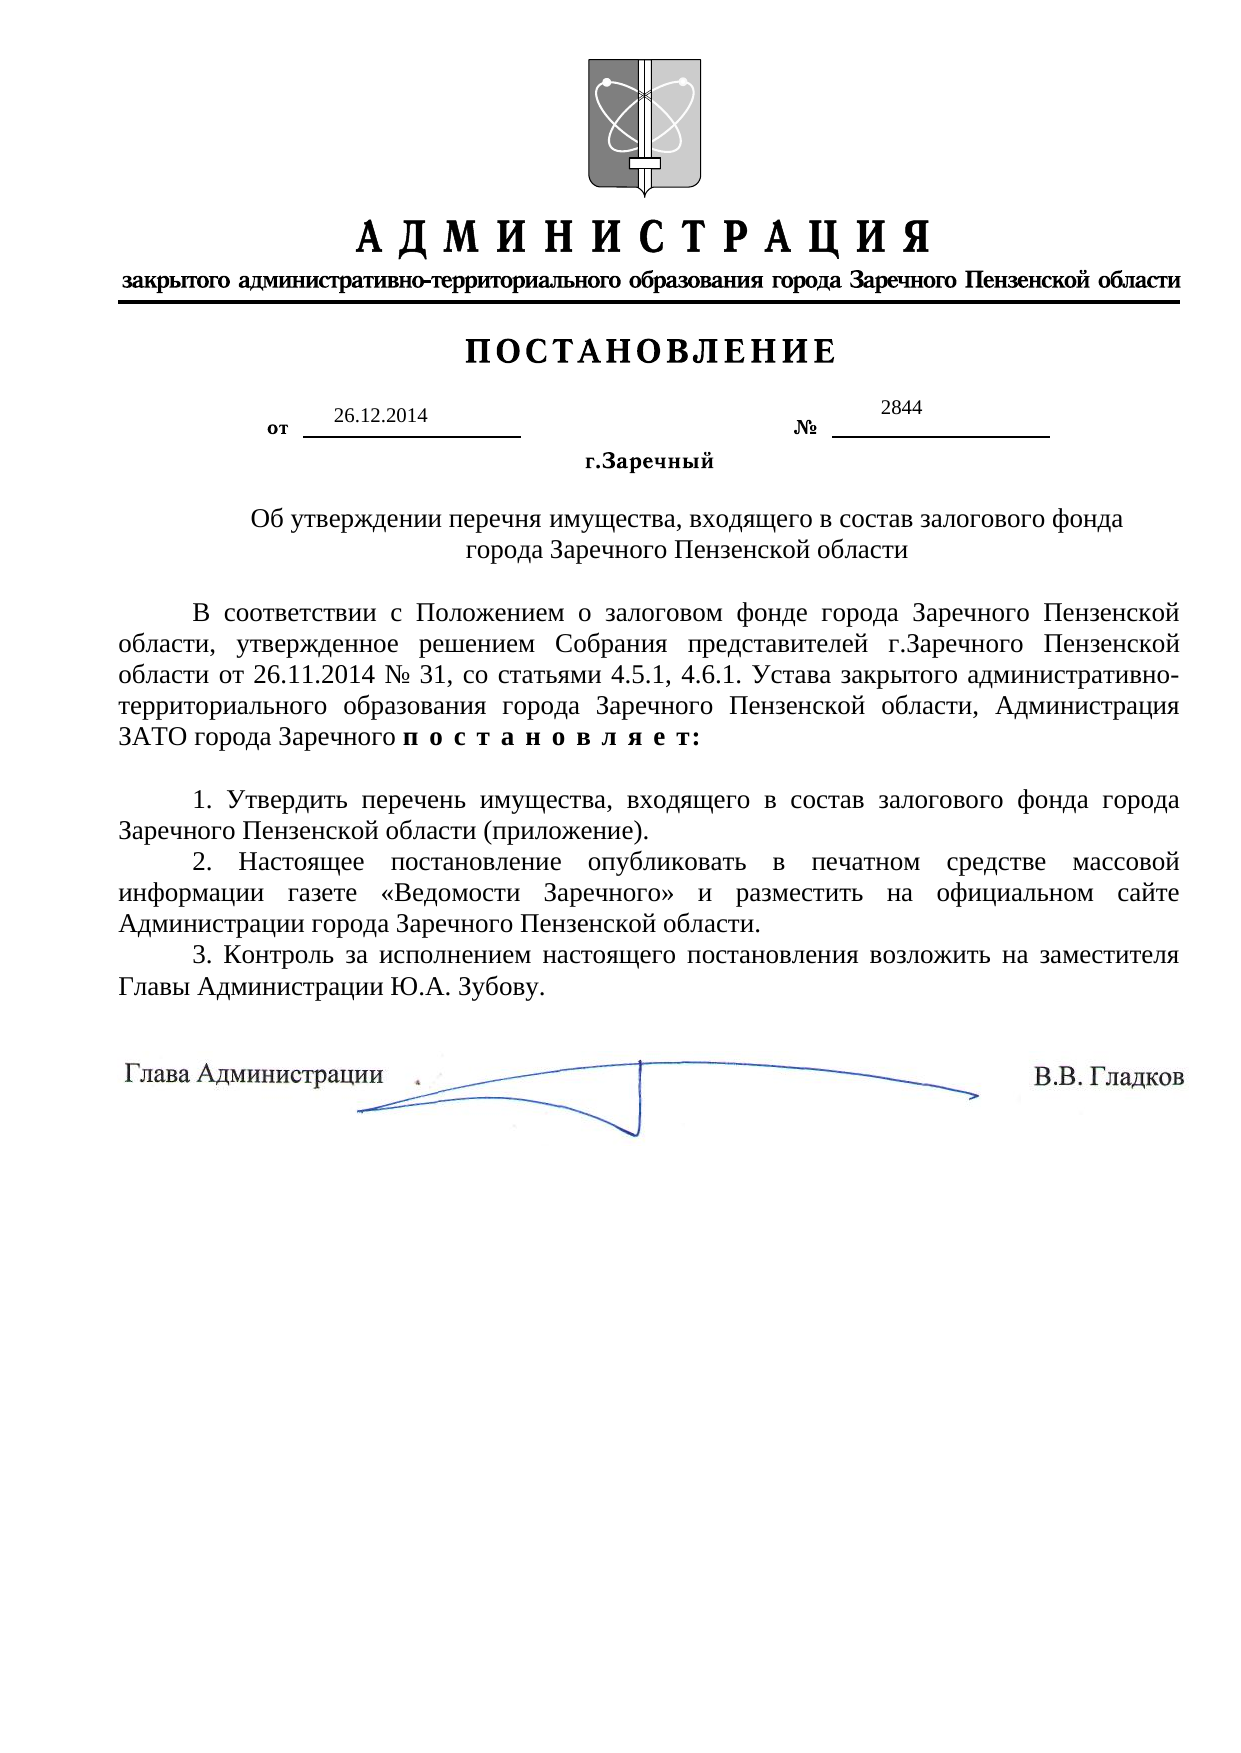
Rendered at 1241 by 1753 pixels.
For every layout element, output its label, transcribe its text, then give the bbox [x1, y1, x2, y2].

text 2. Настоящее постановление опубликовать в печатном средстве массовой информации газете «Ведомости Заречного» и разместить на официальном сайте Администрации города Заречного Пензенской области. [118, 845, 1181, 938]
text В соответствии с Положением о залоговом фонде города Заречного Пензенской области, утвержденное решением Собрания представителей г.Заречного Пензенской области от 26.11.2014 № 31, со статьями 4.5.1, 4.6.1. Устава закрытого административно-территориального образования города Заречного Пензенской области, Администрация ЗАТО города Заречного п о с т а н о в л я е т: [118, 596, 1181, 752]
text города Заречного Пензенской области [118, 533, 1181, 565]
text 1. Утвердить перечень имущества, входящего в состав залогового фонда города Заречного Пензенской области (приложение). [118, 783, 1181, 845]
text Об утверждении перечня имущества, входящего в состав залогового фонда [118, 502, 1181, 533]
picture [117, 1051, 1197, 1146]
text 3. Контроль за исполнением настоящего постановления возложить на заместителя Главы Администрации Ю.А. Зубову. [118, 938, 1181, 1001]
